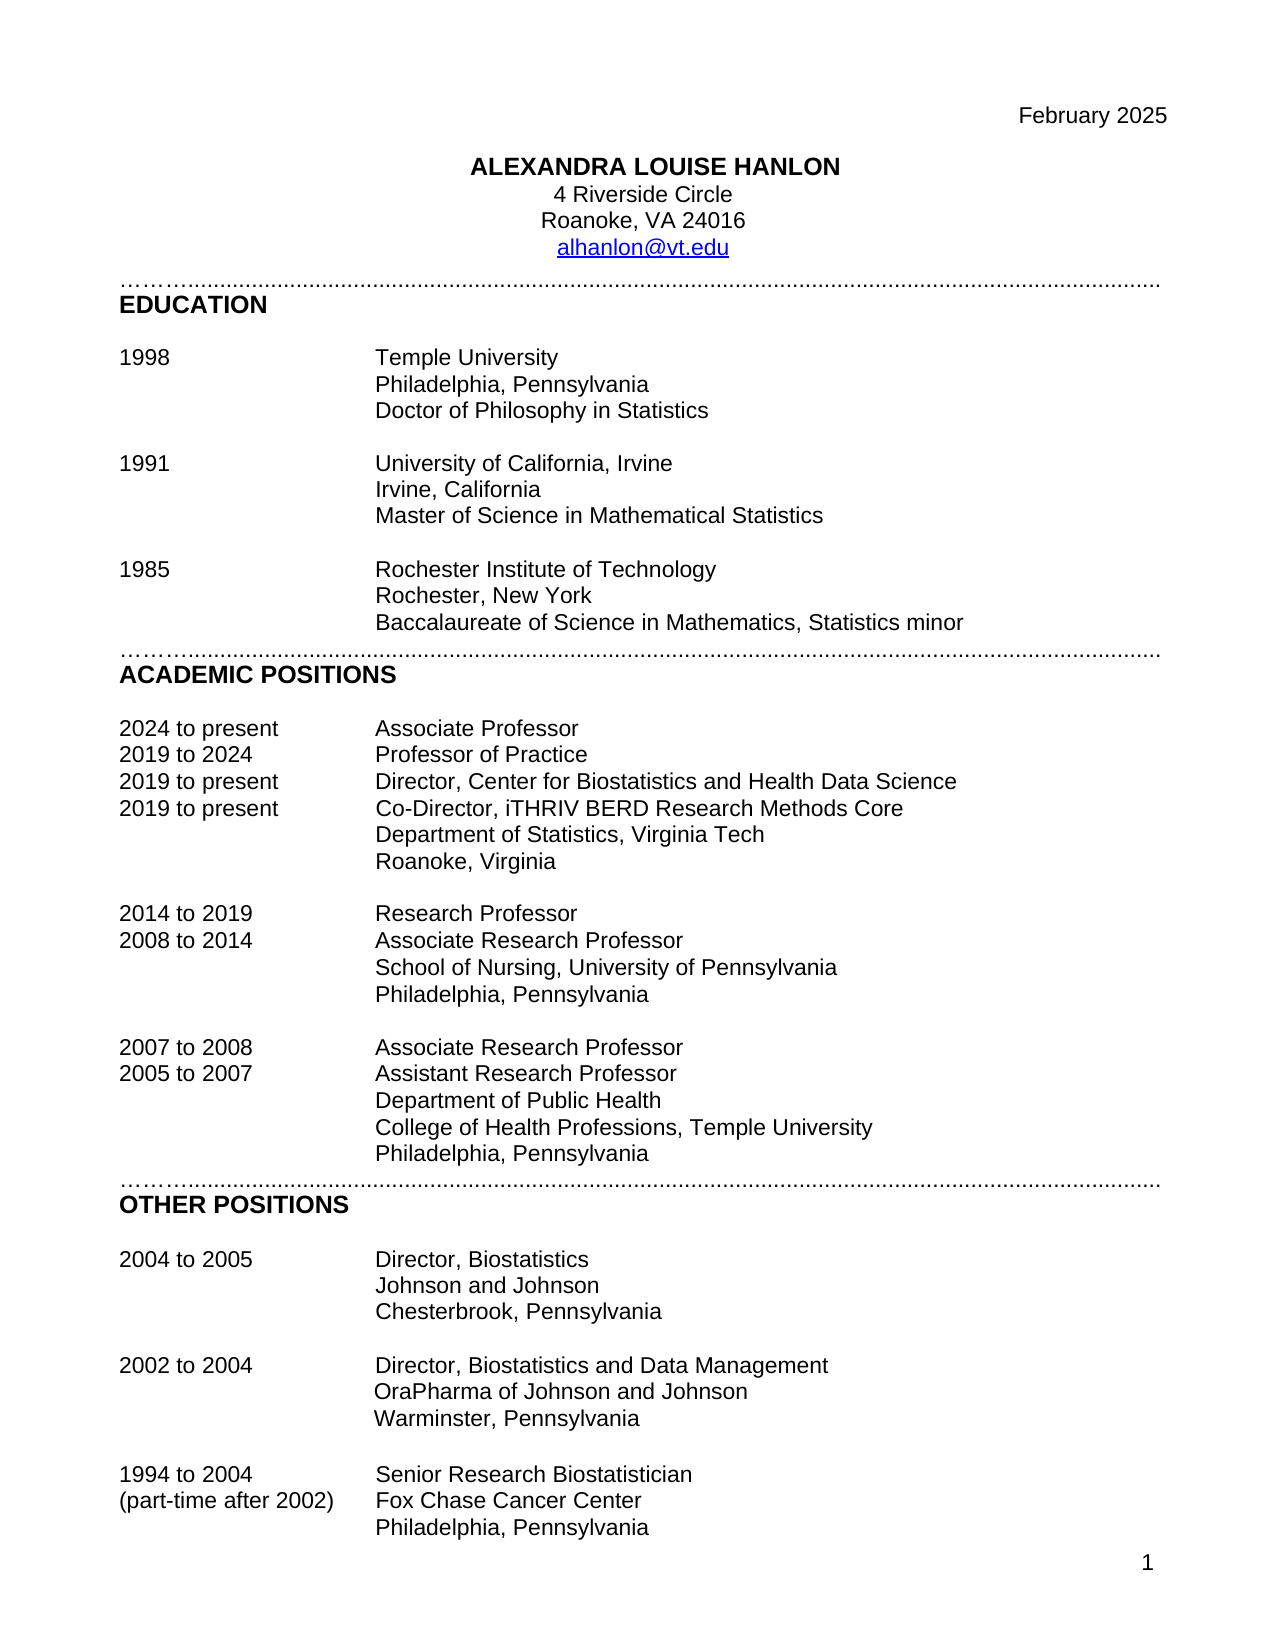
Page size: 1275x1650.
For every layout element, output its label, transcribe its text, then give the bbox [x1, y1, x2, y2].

text 2004 to 2005 Director, Biostatistics Johnson and Johnson Chesterbrook, Pennsylvania [119, 1246, 662, 1325]
text February 2025 [98, 102, 1167, 128]
text Roanoke, VA 24016 [444, 207, 842, 234]
text alhanlon@vt.edu [444, 234, 842, 260]
text 2007 to 2008 Associate Research Professor [119, 1034, 1192, 1060]
text 4 Riverside Circle [444, 181, 842, 207]
text 2024 to present Associate Professor [117, 715, 1192, 741]
text Doctor of Philosophy in Statistics [375, 397, 1192, 423]
text 2002 to 2004 Director, Biostatistics and Data Management [119, 1352, 1192, 1378]
text OraPharma of Johnson and Johnson Warminster, Pennsylvania [373, 1378, 750, 1432]
text 2019 to present Co-Director, iTHRIV BERD Research Methods Core [117, 795, 906, 821]
text 1991 University of California, Irvine Irvine, California [119, 451, 673, 502]
text Department of Public Health [119, 1087, 677, 1113]
text 2019 to 2024 Professor of Practice [117, 741, 1192, 768]
subtitle ACADEMIC POSITIONS [119, 662, 1192, 688]
subtitle EDUCATION [119, 292, 1192, 318]
text 1994 to 2004 Senior Research Biostatistician (part-time after 2002) Fox Chase Cancer Center [119, 1461, 693, 1513]
text College of Health Professions, Temple University Philadelphia, Pennsylvania [375, 1114, 875, 1167]
subtitle OTHER POSITIONS [119, 1193, 1192, 1219]
subtitle ALEXANDRA LOUISE HANLON [119, 155, 1192, 181]
text 1985 Rochester Institute of Technology Rochester, New York [119, 556, 717, 608]
text School of Nursing, University of Pennsylvania Philadelphia, Pennsylvania [375, 954, 839, 1007]
text Department of Statistics, Virginia Tech Roanoke, Virginia [375, 821, 767, 874]
text Master of Science in Mathematical Statistics [375, 502, 1192, 529]
text 2005 to 2007 Assistant Research Professor [119, 1060, 677, 1087]
text Philadelphia, Pennsylvania [375, 1514, 1192, 1540]
text 2008 to 2014 Associate Research Professor [119, 927, 1192, 954]
text Baccalaureate of Science in Mathematics, Statistics minor [375, 609, 1192, 636]
text 2014 to 2019 Research Professor [119, 900, 1192, 927]
text 2019 to present Director, Center for Biostatistics and Health Data Science [117, 768, 1192, 794]
text 1998 Temple University Philadelphia, Pennsylvania [119, 345, 649, 397]
